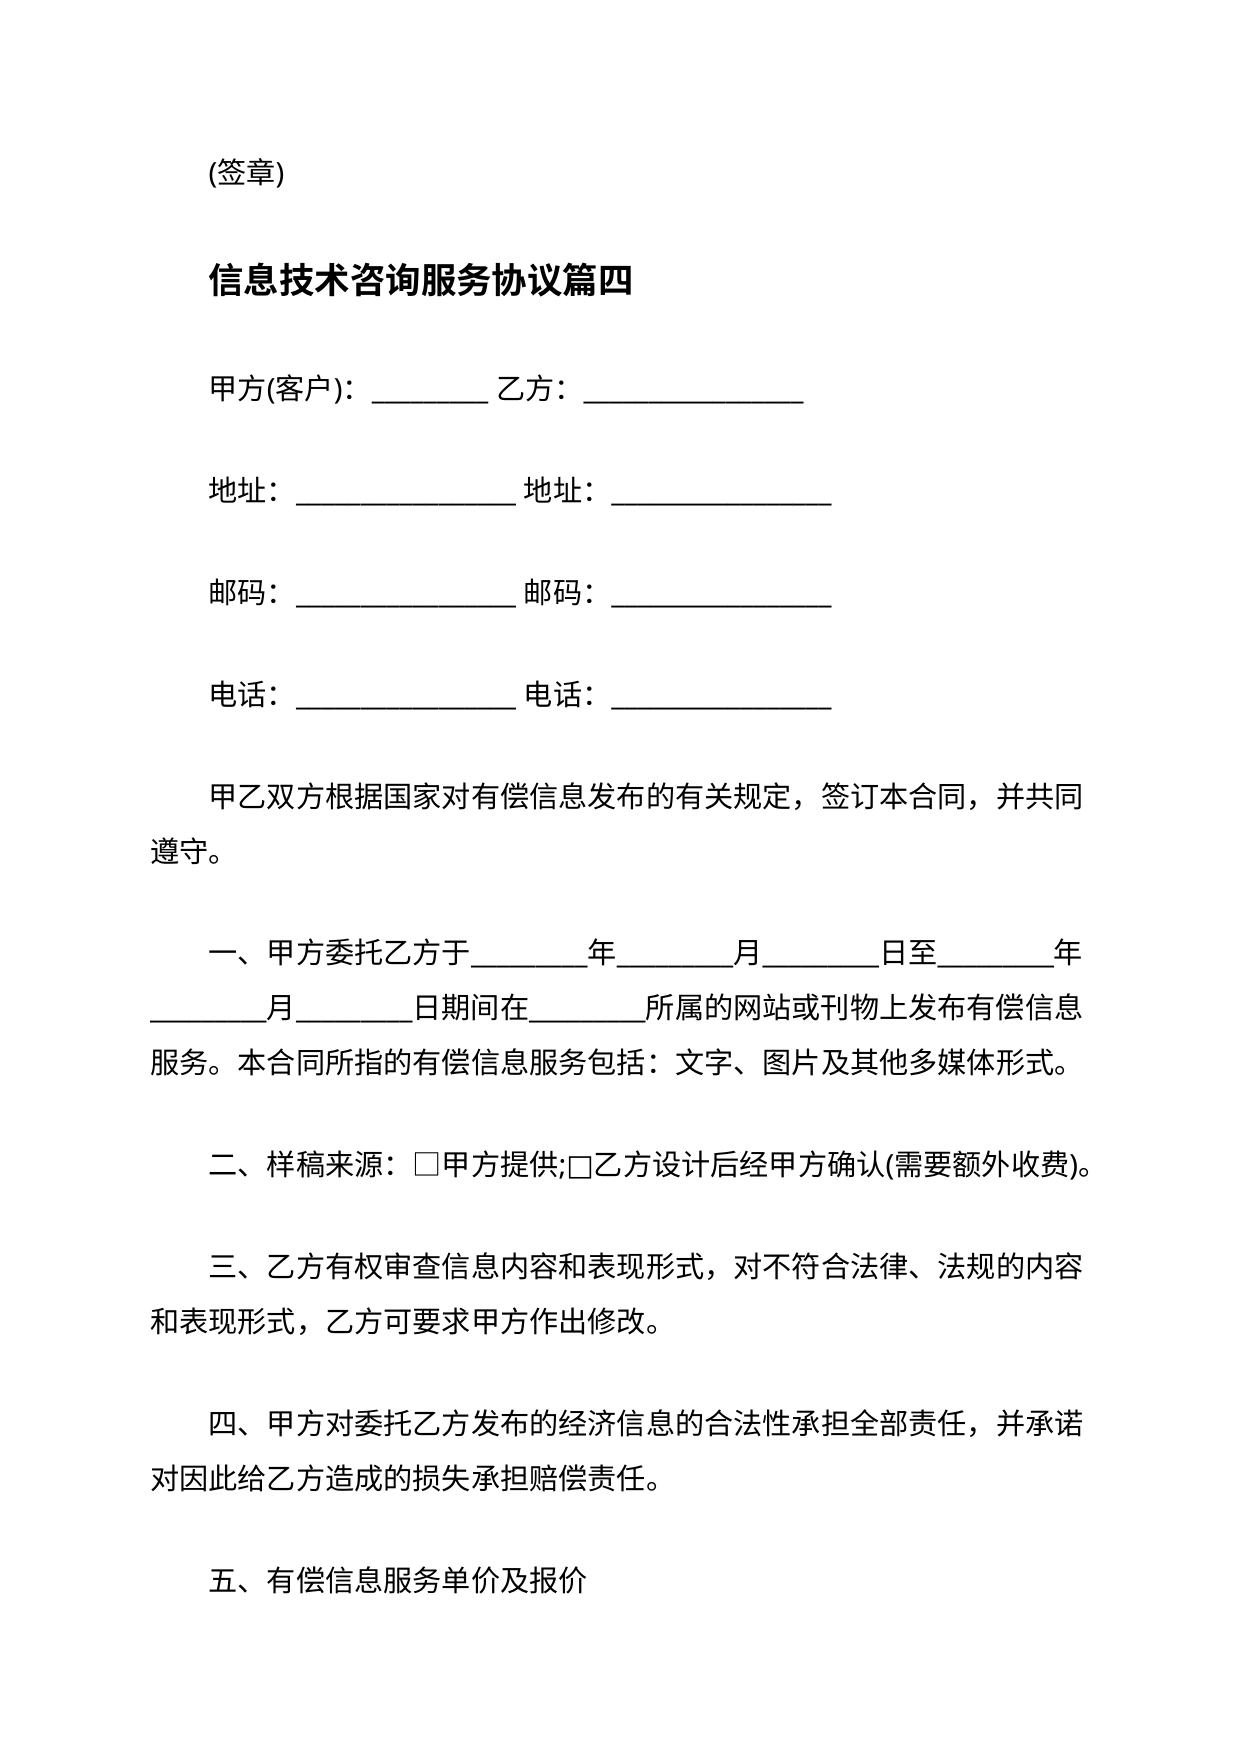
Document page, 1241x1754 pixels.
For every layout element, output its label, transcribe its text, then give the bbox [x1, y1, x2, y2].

text 信息技术咨询服务协议篇四 [150, 252, 1090, 303]
text 甲方(客户)：_________ 乙方：_________________ [150, 365, 1090, 408]
text 三、乙方有权审查信息内容和表现形式，对不符合法律、法规的内容和表现形式，乙方可要求甲方作出修改。 [150, 1244, 1090, 1341]
text (签章) [150, 150, 1090, 192]
text 地址：_________________ 地址：_________________ [150, 467, 1090, 510]
text 二、样稿来源：□甲方提供;□乙方设计后经甲方确认(需要额外收费)。 [150, 1142, 1090, 1184]
text 一、甲方委托乙方于_________年_________月_________日至_________年_________月_________日期间在_________所属的网站或刊物上发布有偿信息服务。本合同所指的有偿信息服务包括：文字、图片及其他多媒体形式。 [150, 930, 1090, 1082]
text 四、甲方对委托乙方发布的经济信息的合法性承担全部责任，并承诺对因此给乙方造成的损失承担赔偿责任。 [150, 1400, 1090, 1498]
text 电话：_________________ 电话：_________________ [150, 671, 1090, 714]
text 甲乙双方根据国家对有偿信息发布的有关规定，签订本合同，并共同遵守。 [150, 773, 1090, 871]
text 五、有偿信息服务单价及报价 [150, 1557, 1090, 1599]
text 邮码：_________________ 邮码：_________________ [150, 569, 1090, 612]
